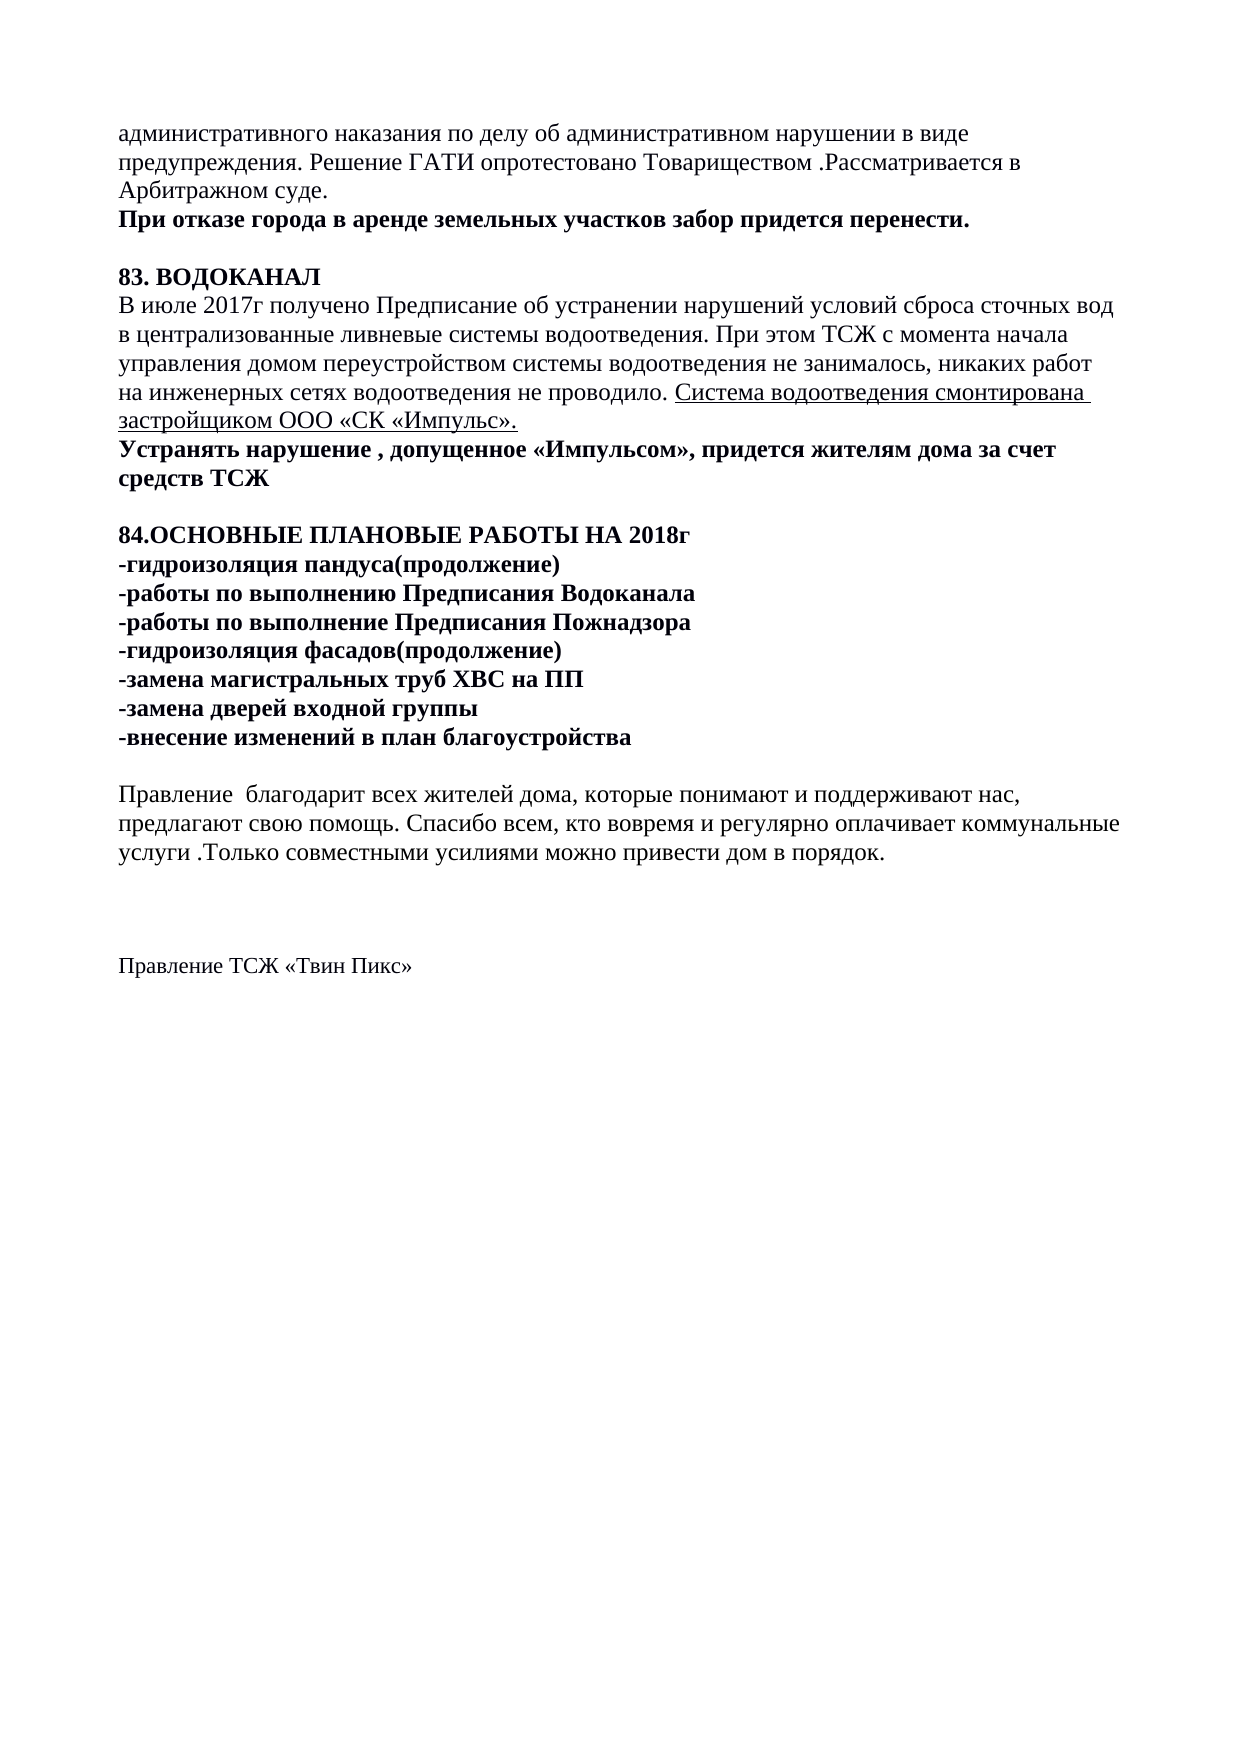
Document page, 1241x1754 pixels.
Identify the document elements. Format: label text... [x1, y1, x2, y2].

text Устранять нарушение , допущенное «Импульсом», придется жителям дома за счет средств ТСЖ [118, 434, 1122, 492]
text Правление ТСЖ «Твин Пикс» [118, 952, 1122, 978]
text -замена магистральных труб ХВС на ПП [118, 664, 1122, 693]
text -работы по выполнению Предписания Водоканала [118, 578, 1122, 607]
text В июле 2017г получено Предписание об устранении нарушений условий сброса сточных вод в централизованные ливневые системы водоотведения. При этом ТСЖ с момента начала управления домом переустройством системы водоотведения не занималось, никаких работ на инженерных сетях водоотведения не проводило. Система водоотведения смонтирована застройщиком ООО «СК «Импульс». [118, 291, 1122, 434]
text -замена дверей входной группы [118, 693, 1122, 722]
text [118, 118, 1122, 204]
text 84.ОСНОВНЫЕ ПЛАНОВЫЕ РАБОТЫ НА 2018г [118, 521, 1122, 549]
text -гидроизоляция пандуса(продолжение) [118, 549, 1122, 578]
text 83. ВОДОКАНАЛ [118, 262, 1122, 291]
text -гидроизоляция фасадов(продолжение) [118, 636, 1122, 664]
text При отказе города в аренде земельных участков забор придется перенести. [118, 204, 1122, 233]
text Правление благодарит всех жителей дома, которые понимают и поддерживают нас, предлагают свою помощь. Спасибо всем, кто вовремя и регулярно оплачивает коммунальные услуги .Только совместными усилиями можно привести дом в порядок. [118, 779, 1122, 866]
text -внесение изменений в план благоустройства [118, 722, 1122, 751]
text -работы по выполнение Предписания Пожнадзора [118, 607, 1122, 636]
